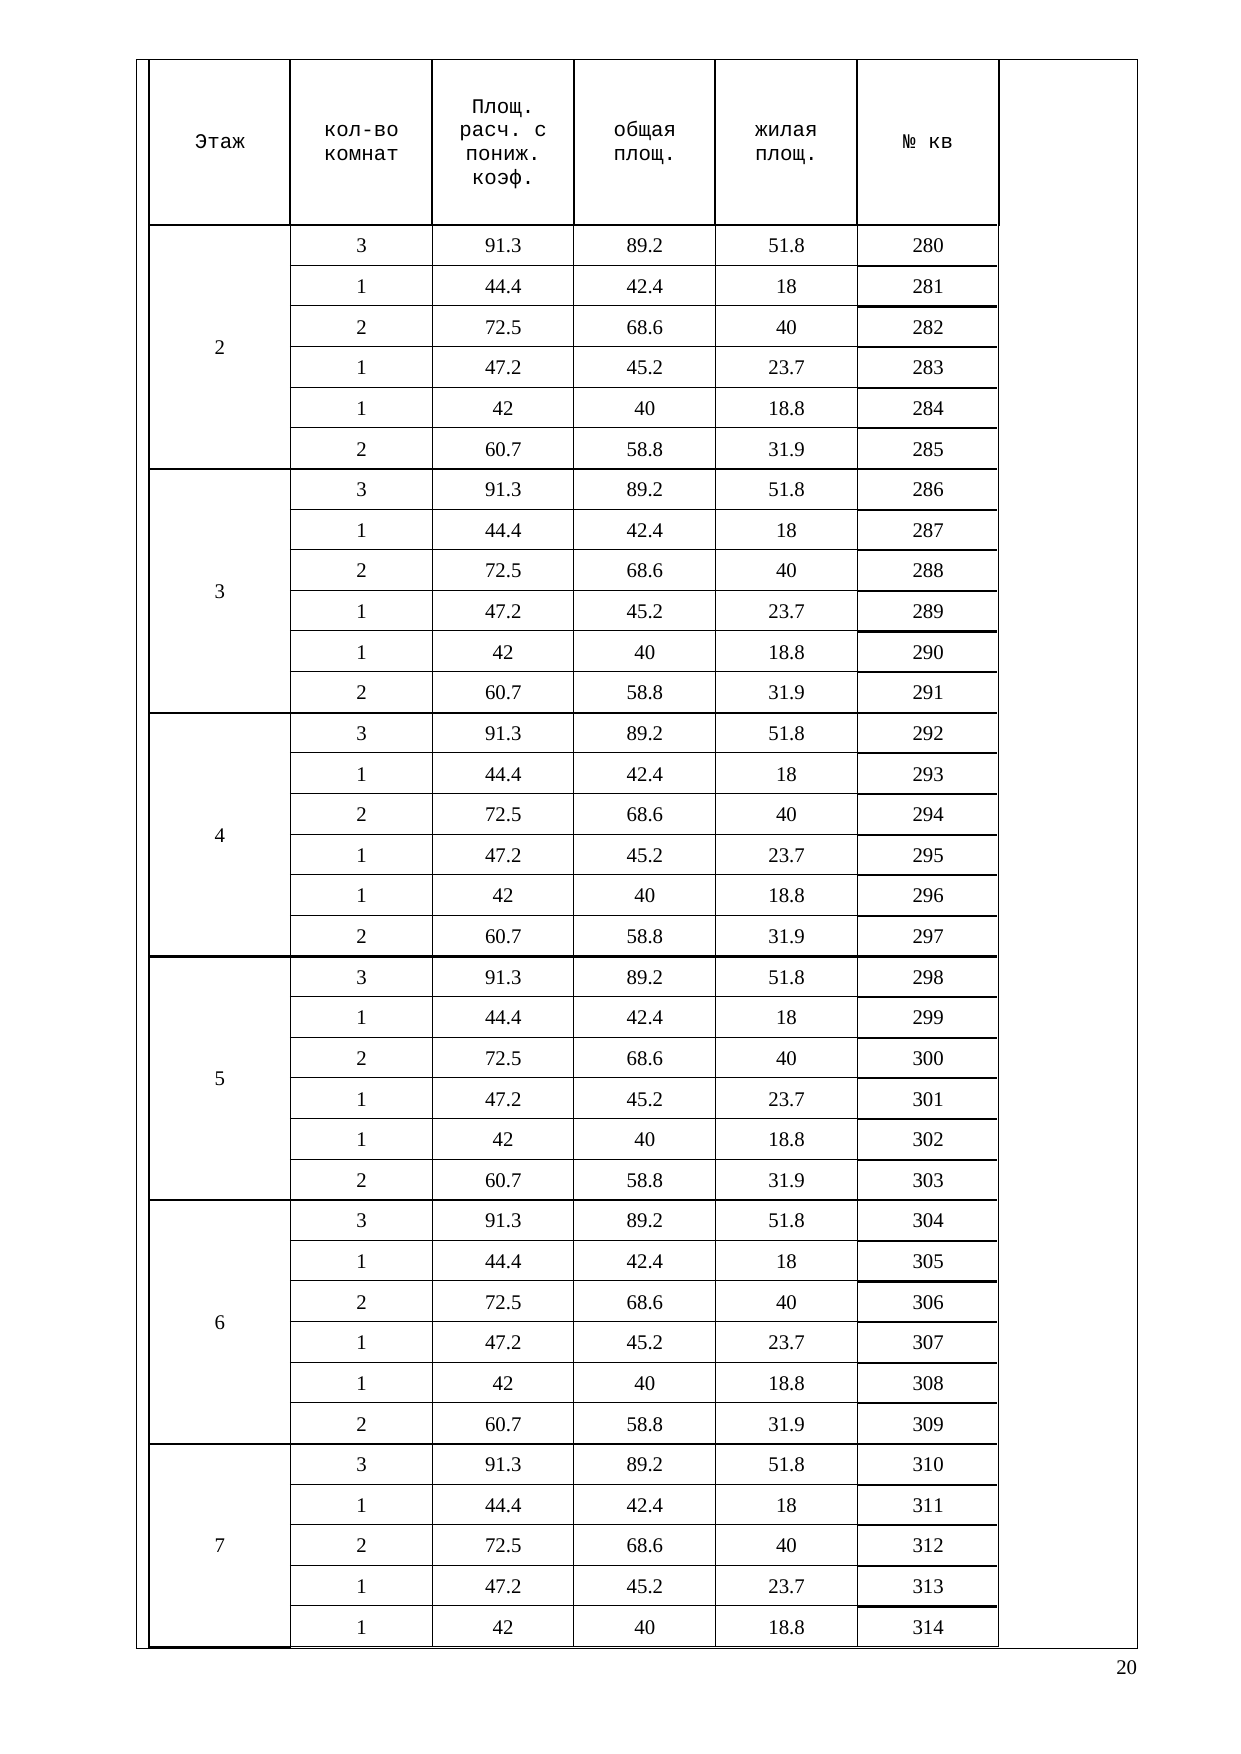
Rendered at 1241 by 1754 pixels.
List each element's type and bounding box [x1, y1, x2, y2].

table_cell [150, 958, 290, 1199]
table_cell [150, 714, 290, 955]
table_cell [137, 60, 148, 1648]
table_cell [150, 1201, 290, 1443]
table_cell [150, 62, 289, 224]
table_cell [150, 226, 290, 468]
table_cell [150, 470, 290, 712]
table_cell [291, 60, 1137, 1648]
table_cell [150, 1445, 290, 1646]
